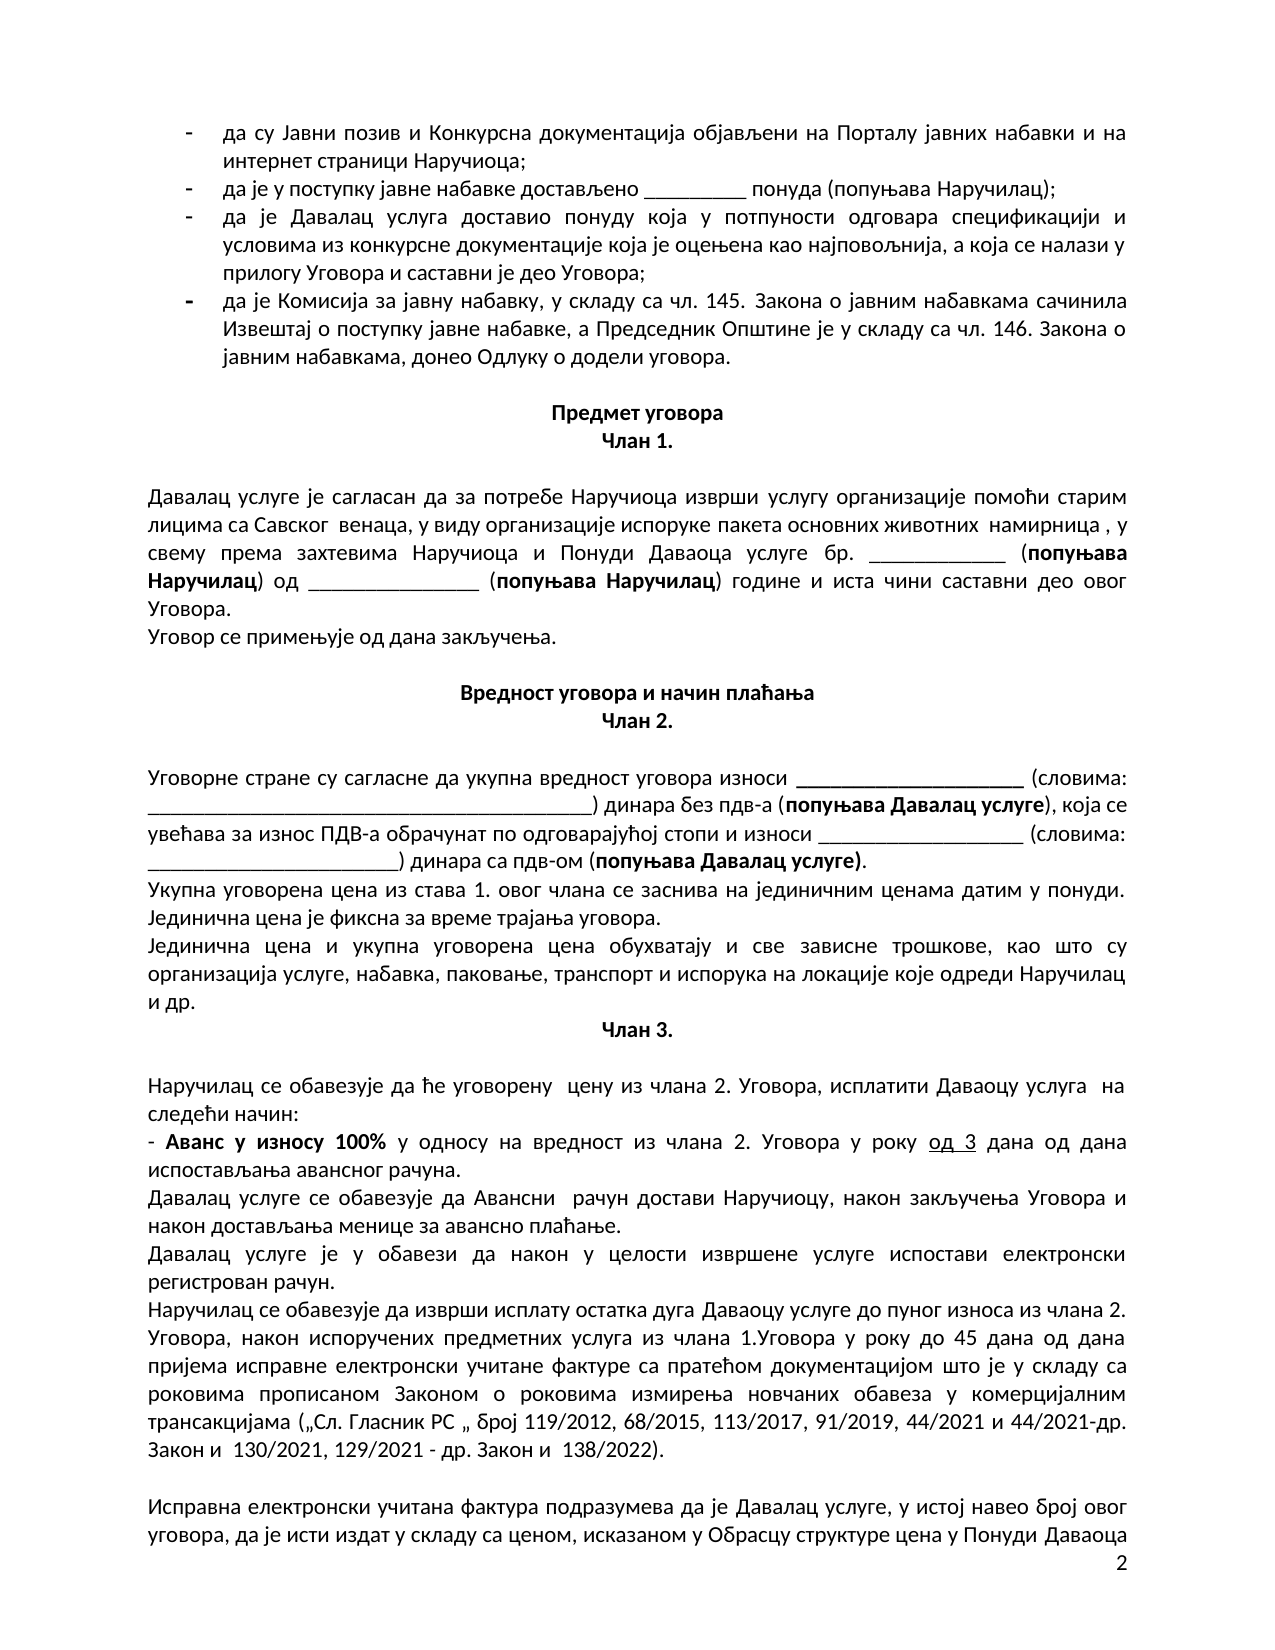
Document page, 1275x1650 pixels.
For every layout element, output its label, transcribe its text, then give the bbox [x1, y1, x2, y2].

text Наручилац се обавезује да изврши исплату остатка дуга Даваоцу услуге до пуног износа из члана 2. Уговора, након испоручених предметних услуга из члана 1.Уговора у року до 45 дана од дана пријема исправне електронски учитане фактуре са пратећом документацијом што је у складу са роковима прописаном Законом о роковима измирења новчаних обавеза у комерцијалним трансакцијама („Сл. Гласник РС „ број 119/2012, 68/2015, 113/2017, 91/2019, 44/2021 и 44/2021-др. Закон и 130/2021, 129/2021 - др. Закон и 138/2022). [148, 1295, 1127, 1463]
text Предмет уговора [148, 398, 1127, 426]
text Наручилац се обавезује да ће уговорену цену из члана 2. Уговора, исплатити Даваоцу услуга на следећи начин: [148, 1071, 1127, 1127]
text - Аванс у износу 100% у односу на вредност из члана 2. Уговора у року од 3 дана од дана испостављања авансног рачуна. [148, 1127, 1127, 1183]
list да је Давалац услуга доставио понуду која у потпуности одговара спецификацији и условима из конкурсне документације која је оцењена као најповољнија, а која се налази у прилогу Уговора и саставни је део Уговора; [185, 202, 1127, 286]
text Уговор се примењује од дана закључења. [148, 622, 1117, 651]
list да је у поступку јавне набавке достављено _________ понуда (попуњава Наручилац); [185, 174, 1127, 202]
text Вредност уговора и начин плаћања [148, 678, 1127, 707]
text Уговорне стране су сагласне да укупна вредност уговора износи ____________________ (словима: _______________________________________) динара без пдв-а (попуњава Давалац услуге), која се увећава за износ ПДВ-а обрачунат по одговарајућој стопи и износи __________________ (словима: ______________________) динара са пдв-ом (попуњава Давалац услуге). [148, 763, 1127, 875]
text Давалац услуге се обавезује да Авансни рачун достави Наручиоцу, након закључења Уговора и након достављања меницe за авансно плаћање. [148, 1183, 1127, 1239]
text Укупна уговорена цена из става 1. овог члана се заснива на јединичним ценама датим у понуди. Јединична цена је фиксна за време трајања уговора. [148, 875, 1127, 931]
text Члан 3. [148, 1015, 1127, 1043]
text Члан 2. [148, 707, 1127, 734]
text Давалац услуге је у обавези да након у целости извршене услуге испостави електронски регистрован рачун. [148, 1239, 1127, 1295]
text Јединична цена и укупна уговорена цена обухватају и све зависне трошкове, као што су организација услуге, набавка, паковање, транспорт и испорука на локације које одреди Наручилац и др. [148, 931, 1127, 1015]
list да је Комисија за јавну набавку, у складу са чл. 145. Закона о јавним набавкама сачинила Извештај о поступку јавне набавке, а Председник Општине је у складу са чл. 146. Закона о јавним набавкама, донео Одлуку о додели уговора. [185, 286, 1127, 370]
list да су Јавни позив и Конкурсна документација објављени на Порталу јавних набавки и на интернет страници Наручиоца; [185, 118, 1127, 174]
text Давалац услуге је сагласан да за потребе Наручиоца изврши услугу организације помоћи старим лицима са Савског венаца, у виду организације испоруке пакета основних животних намирница , у свему према захтевима Наручиоца и Понуди Даваоца услуге бр. ____________ (попуњава Наручилац) од _______________ (попуњава Наручилац) године и иста чини саставни део овог Уговора. [148, 482, 1127, 622]
text Члан 1. [148, 426, 1127, 454]
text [148, 1492, 1127, 1548]
